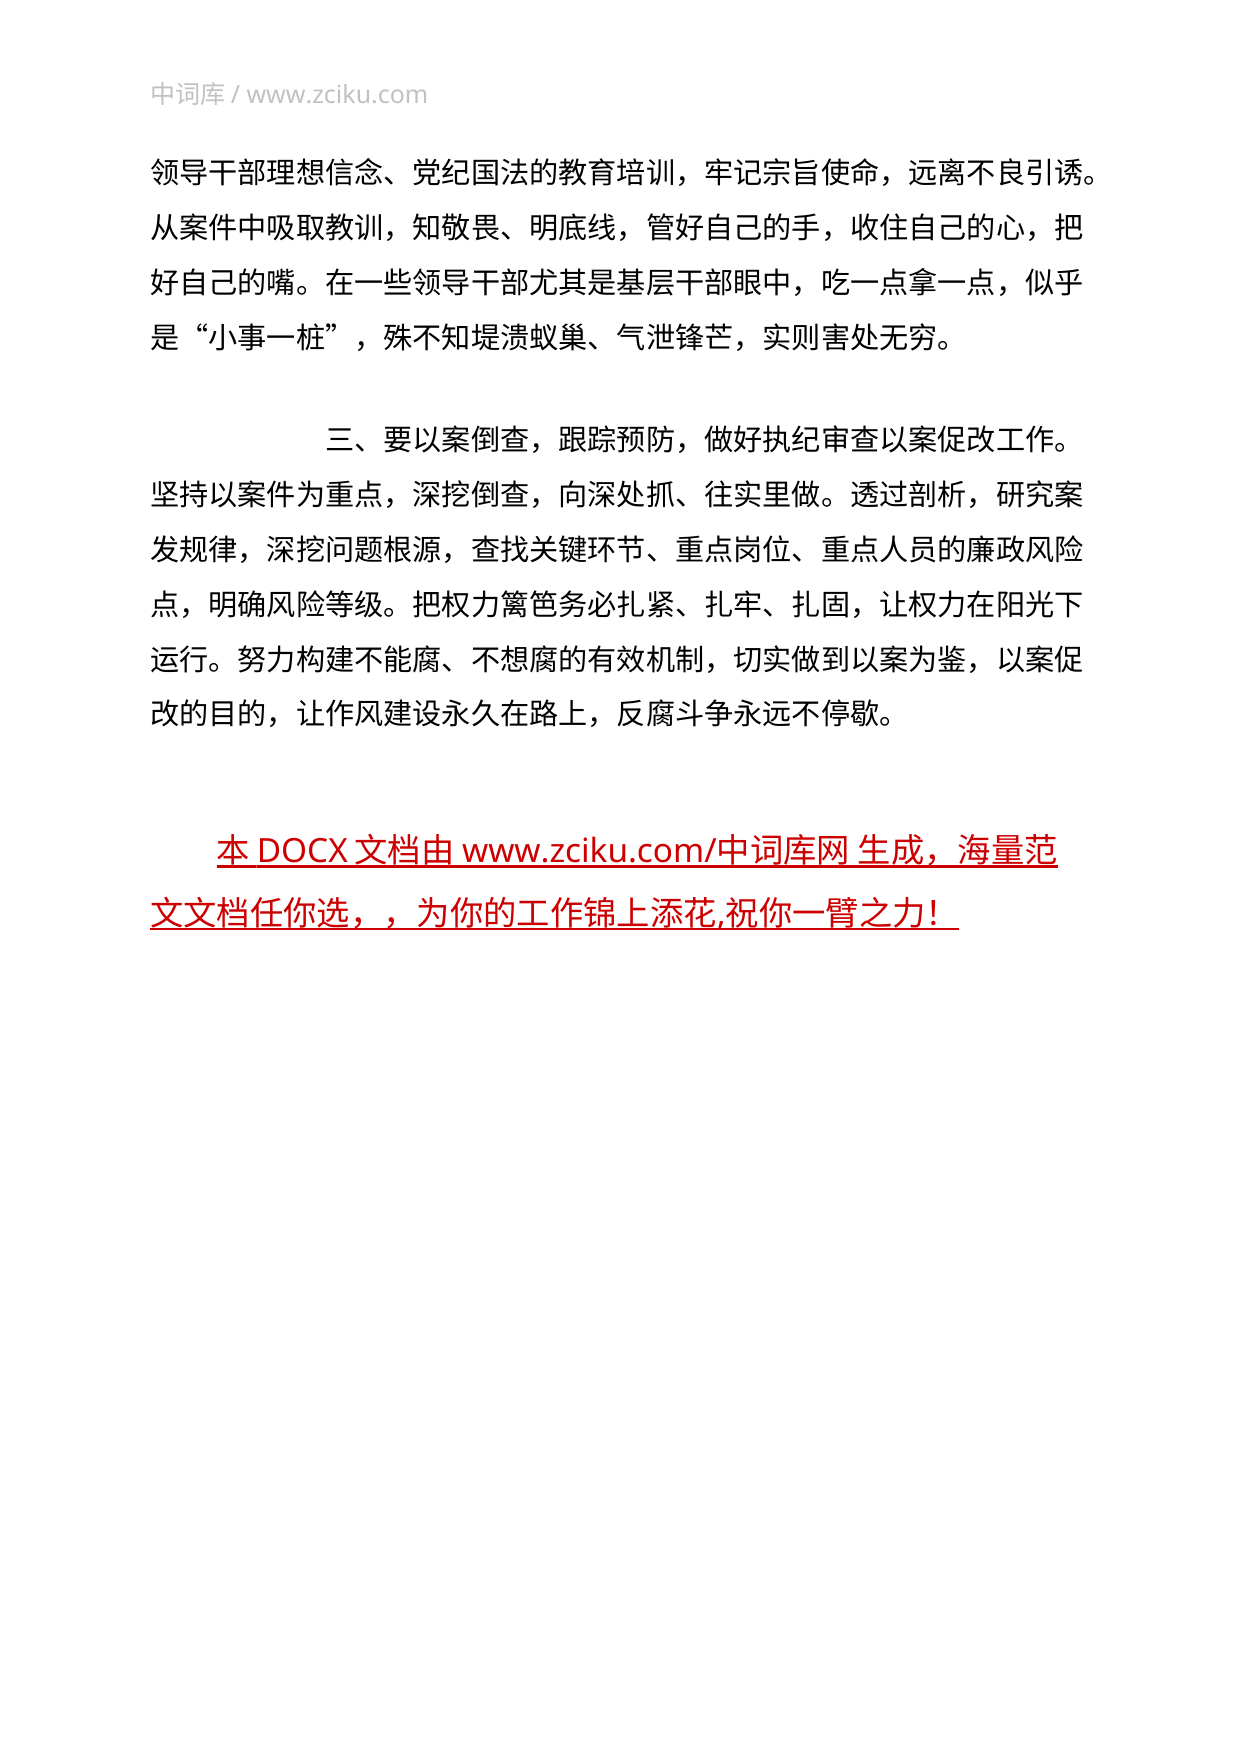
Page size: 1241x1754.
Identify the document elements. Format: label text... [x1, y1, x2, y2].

text 三、要以案倒查，跟踪预防，做好执纪审查以案促改工作。坚持以案件为重点，深挖倒查，向深处抓、往实里做。透过剖析，研究案发规律，深挖问题根源，查找关键环节、重点岗位、重点人员的廉政风险点，明确风险等级。把权力篱笆务必扎紧、扎牢、扎固，让权力在阳光下运行。努力构建不能腐、不想腐的有效机制，切实做到以案为鉴，以案促改的目的，让作风建设永久在路上，反腐斗争永远不停歇。 [150, 416, 1090, 733]
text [150, 150, 1090, 357]
text 本DOCX文档由 www.zciku.com/中词库网 生成，海量范文文档任你选，，为你的工作锦上添花,祝你一臂之力！ [150, 824, 1090, 935]
